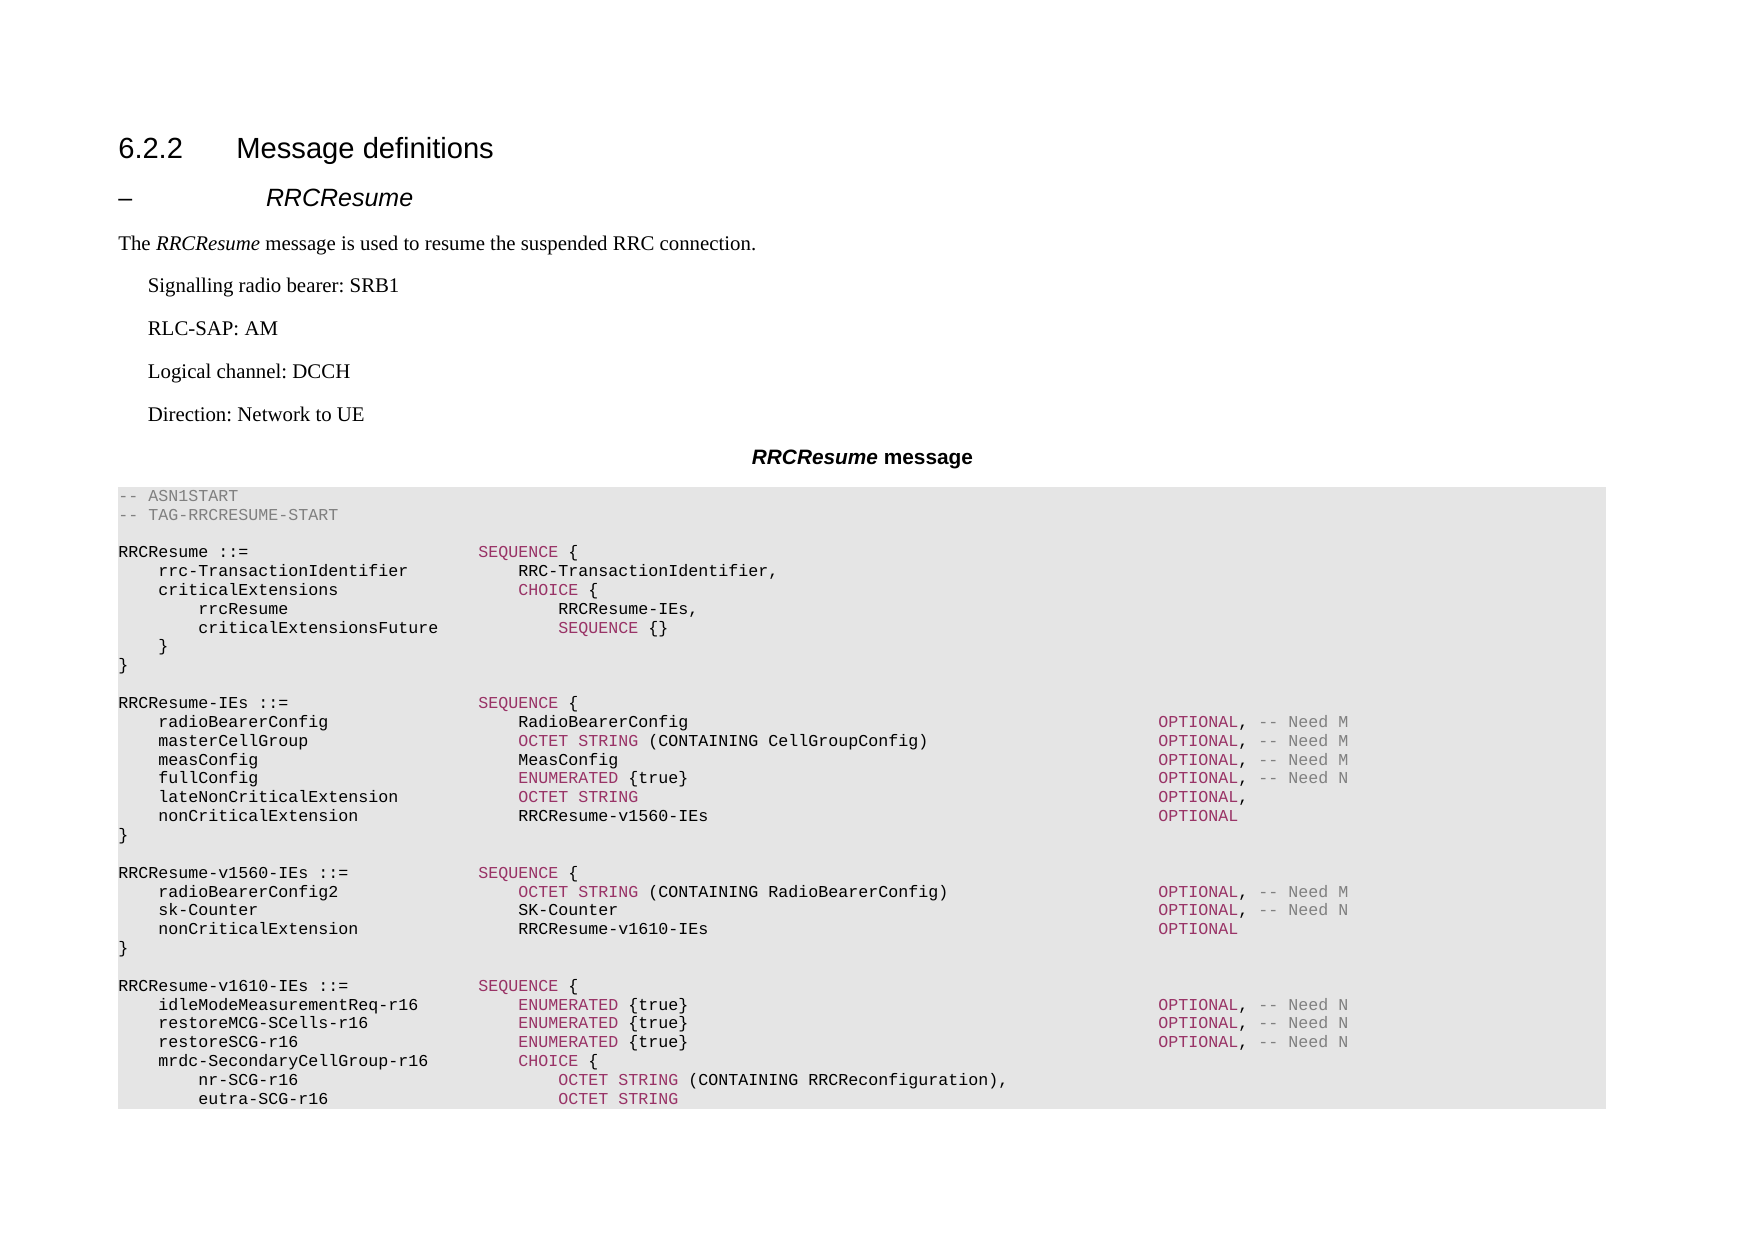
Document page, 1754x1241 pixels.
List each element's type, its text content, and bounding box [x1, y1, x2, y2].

text RRCResume-v1610-IEs ::= SEQUENCE { [118, 977, 1606, 996]
text idleModeMeasurementReq-r16 ENUMERATED {true} OPTIONAL, -- Need N [118, 996, 1606, 1015]
text criticalExtensionsFuture SEQUENCE {} [118, 619, 1606, 638]
text radioBearerConfig RadioBearerConfig OPTIONAL, -- Need M [118, 713, 1606, 732]
subtitle 6.2.2 Message definitions [118, 131, 1606, 164]
text masterCellGroup OCTET STRING (CONTAINING CellGroupConfig) OPTIONAL, -- Need M [118, 732, 1606, 751]
text } [118, 657, 1606, 676]
text restoreMCG-SCells-r16 ENUMERATED {true} OPTIONAL, -- Need N [118, 1015, 1606, 1034]
text RRCResume-v1560-IEs ::= SEQUENCE { [118, 864, 1606, 883]
text RRCResume-IEs ::= SEQUENCE { [118, 694, 1606, 713]
text RRCResume ::= SEQUENCE { [118, 544, 1606, 563]
text lateNonCriticalExtension OCTET STRING OPTIONAL, [118, 789, 1606, 808]
text Signalling radio bearer: SRB1 [148, 273, 1606, 297]
text eutra-SCG-r16 OCTET STRING [118, 1091, 1606, 1109]
text RRCResume message [118, 444, 1606, 468]
text } [118, 638, 1606, 657]
text nonCriticalExtension RRCResume-v1610-IEs OPTIONAL [118, 921, 1606, 940]
text measConfig MeasConfig OPTIONAL, -- Need M [118, 751, 1606, 770]
text } [118, 827, 1606, 845]
text Logical channel: DCCH [148, 359, 1606, 383]
text mrdc-SecondaryCellGroup-r16 CHOICE { [118, 1053, 1606, 1072]
text -- TAG-RRCRESUME-START [118, 506, 1606, 525]
text Direction: Network to UE [148, 402, 1606, 426]
text sk-Counter SK-Counter OPTIONAL, -- Need N [118, 902, 1606, 921]
text fullConfig ENUMERATED {true} OPTIONAL, -- Need N [118, 770, 1606, 789]
text criticalExtensions CHOICE { [118, 581, 1606, 600]
text rrc-TransactionIdentifier RRC-TransactionIdentifier, [118, 563, 1606, 581]
text rrcResume RRCResume-IEs, [118, 600, 1606, 619]
text restoreSCG-r16 ENUMERATED {true} OPTIONAL, -- Need N [118, 1034, 1606, 1053]
subtitle – RRCResume [118, 183, 1606, 212]
text } [118, 940, 1606, 958]
text nr-SCG-r16 OCTET STRING (CONTAINING RRCReconfiguration), [118, 1072, 1606, 1091]
text nonCriticalExtension RRCResume-v1560-IEs OPTIONAL [118, 808, 1606, 827]
text radioBearerConfig2 OCTET STRING (CONTAINING RadioBearerConfig) OPTIONAL, -- Need M [118, 883, 1606, 902]
text -- ASN1START [118, 487, 1606, 506]
text The RRCResume message is used to resume the suspended RRC connection. [118, 230, 1606, 254]
text RLC-SAP: AM [148, 316, 1606, 340]
